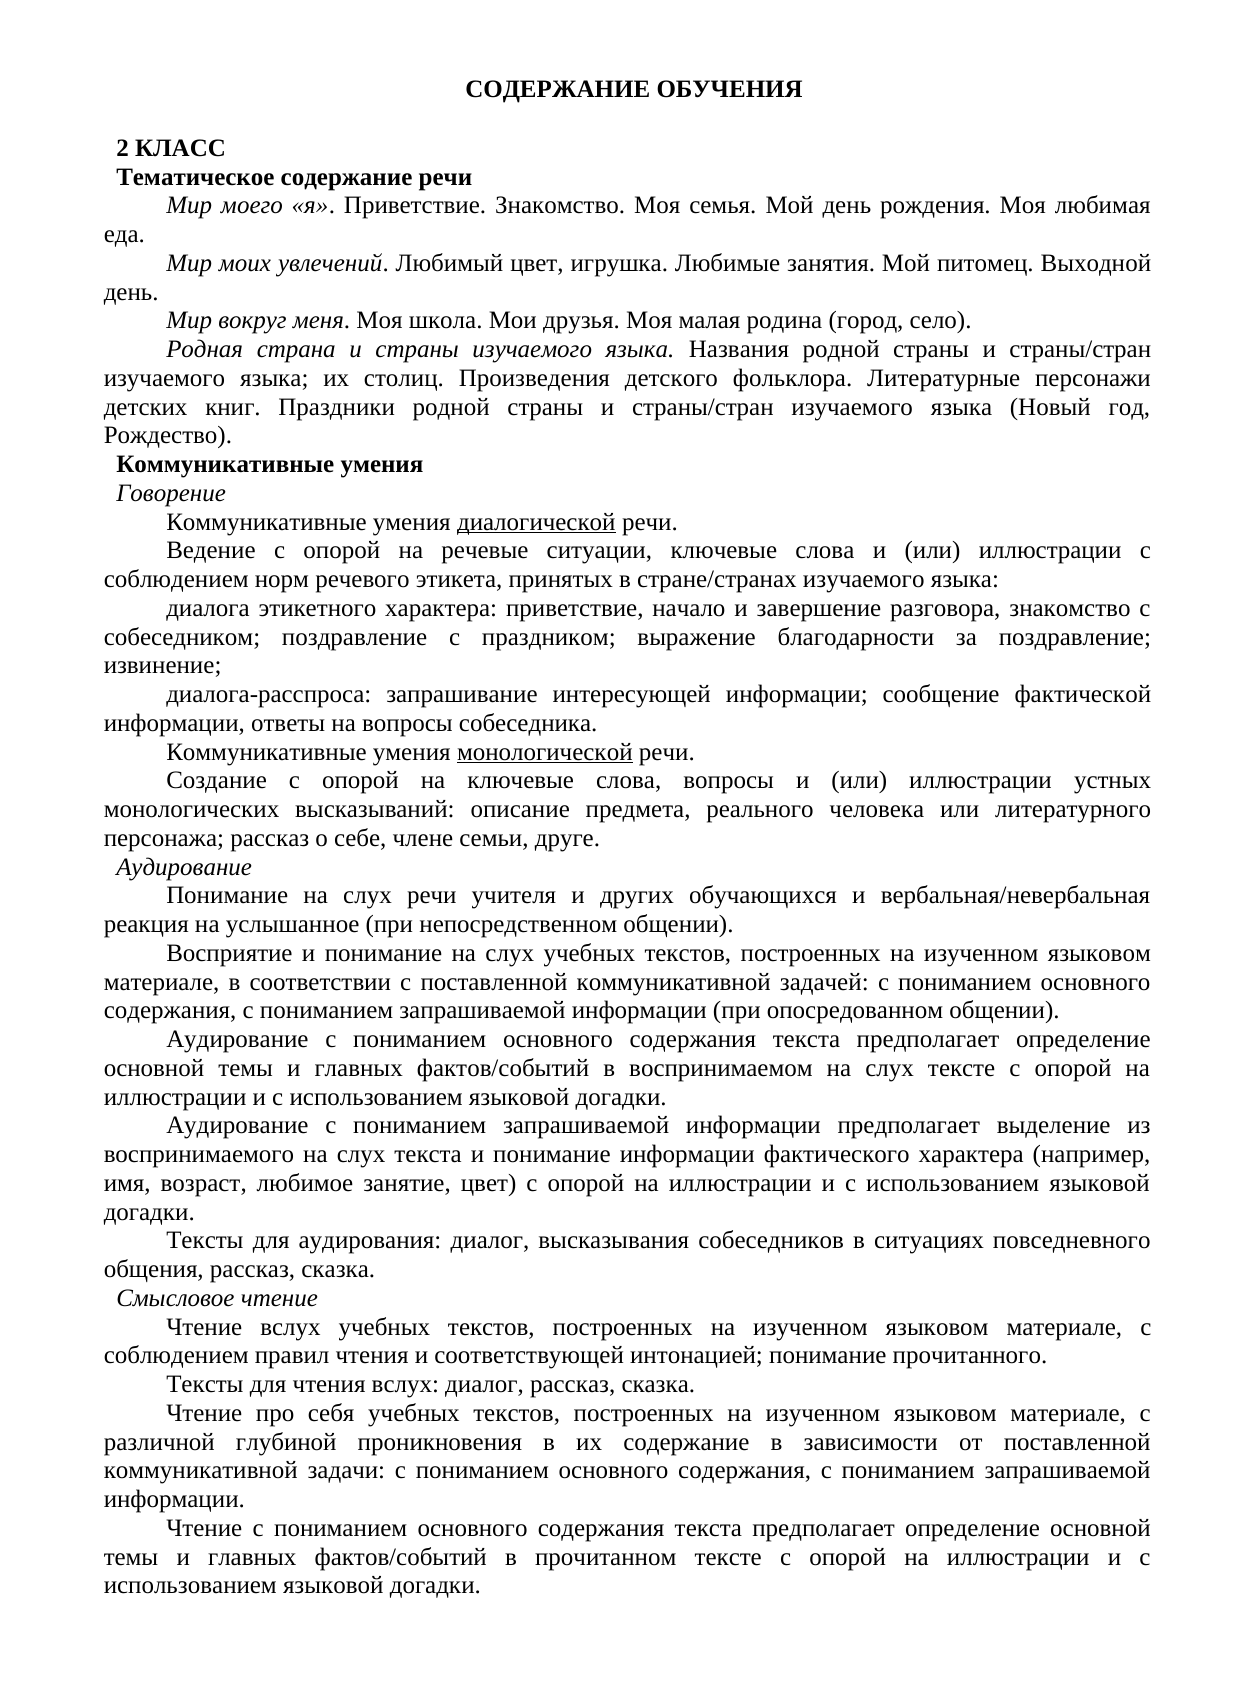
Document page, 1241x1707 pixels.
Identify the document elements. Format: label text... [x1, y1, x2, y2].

text Мир моих увлечений. Любимый цвет, игрушка. Любимые занятия. Мой питомец. Выходной день. [103, 248, 1152, 306]
text Аудирование с пониманием запрашиваемой информации предполагает выделение из воспринимаемого на слух текста и понимание информации фактического характера (например, имя, возраст, любимое занятие, цвет) с опорой на иллюстрации и с использованием языковой догадки. [103, 1111, 1152, 1226]
text Коммуникативные умения монологической речи. [103, 737, 1152, 766]
text Чтение вслух учебных текстов, построенных на изученном языковом материале, с соблюдением правил чтения и соответствующей интонацией; понимание прочитанного. [103, 1312, 1152, 1369]
text Коммуникативные умения [116, 449, 1152, 478]
text Тексты для аудирования: диалог, высказывания собеседников в ситуациях повседневного общения, рассказ, сказка. [103, 1226, 1152, 1283]
text Коммуникативные умения диалогической речи. [103, 507, 1152, 536]
text Мир моего «я». Приветствие. Знакомство. Моя семья. Мой день рождения. Моя любимая еда. [103, 191, 1152, 248]
text Говорение [116, 478, 1152, 507]
text Мир вокруг меня. Моя школа. Мои друзья. Моя малая родина (город, село). [103, 306, 1152, 334]
text Родная страна и страны изучаемого языка. Названия родной страны и страны/стран изучаемого языка; их столиц. Произведения детского фольклора. Литературные персонажи детских книг. Праздники родной страны и страны/стран изучаемого языка (Новый год, Рождество). [103, 334, 1152, 449]
text Тексты для чтения вслух: диалог, рассказ, сказка. [103, 1369, 1152, 1398]
text Восприятие и понимание на слух учебных текстов, построенных на изученном языковом материале, в соответствии с поставленной коммуникативной задачей: с пониманием основного содержания, с пониманием запрашиваемой информации (при опосредованном общении). [103, 938, 1152, 1024]
text диалога этикетного характера: приветствие, начало и завершение разговора, знакомство с собеседником; поздравление с праздником; выражение благодарности за поздравление; извинение; [103, 593, 1152, 679]
text Понимание на слух речи учителя и других обучающихся и вербальная/невербальная реакция на услышанное (при непосредственном общении). [103, 881, 1152, 938]
text Чтение про себя учебных текстов, построенных на изученном языковом материале, с различной глубиной проникновения в их содержание в зависимости от поставленной коммуникативной задачи: с пониманием основного содержания, с пониманием запрашиваемой информации. [103, 1398, 1152, 1513]
text Смысловое чтение [116, 1283, 1152, 1312]
text Тематическое содержание речи [116, 162, 1152, 191]
text ​СОДЕРЖАНИЕ ОБУЧЕНИЯ [116, 74, 1152, 103]
text Аудирование [116, 852, 1152, 881]
text Ведение с опорой на речевые ситуации, ключевые слова и (или) иллюстрации с соблюдением норм речевого этикета, принятых в стране/странах изучаемого языка: [103, 536, 1152, 593]
text Создание с опорой на ключевые слова, вопросы и (или) иллюстрации устных монологических высказываний: описание предмета, реального человека или литературного персонажа; рассказ о себе, члене семьи, друге. [103, 766, 1152, 852]
text Аудирование с пониманием основного содержания текста предполагает определение основной темы и главных фактов/событий в воспринимаемом на слух тексте с опорой на иллюстрации и с использованием языковой догадки. [103, 1024, 1152, 1111]
text 2 КЛАСС [116, 133, 1152, 162]
text Чтение с пониманием основного содержания текста предполагает определение основной темы и главных фактов/событий в прочитанном тексте с опорой на иллюстрации и с использованием языковой догадки. [103, 1513, 1152, 1599]
text диалога-расспроса: запрашивание интересующей информации; сообщение фактической информации, ответы на вопросы собеседника. [103, 679, 1152, 737]
